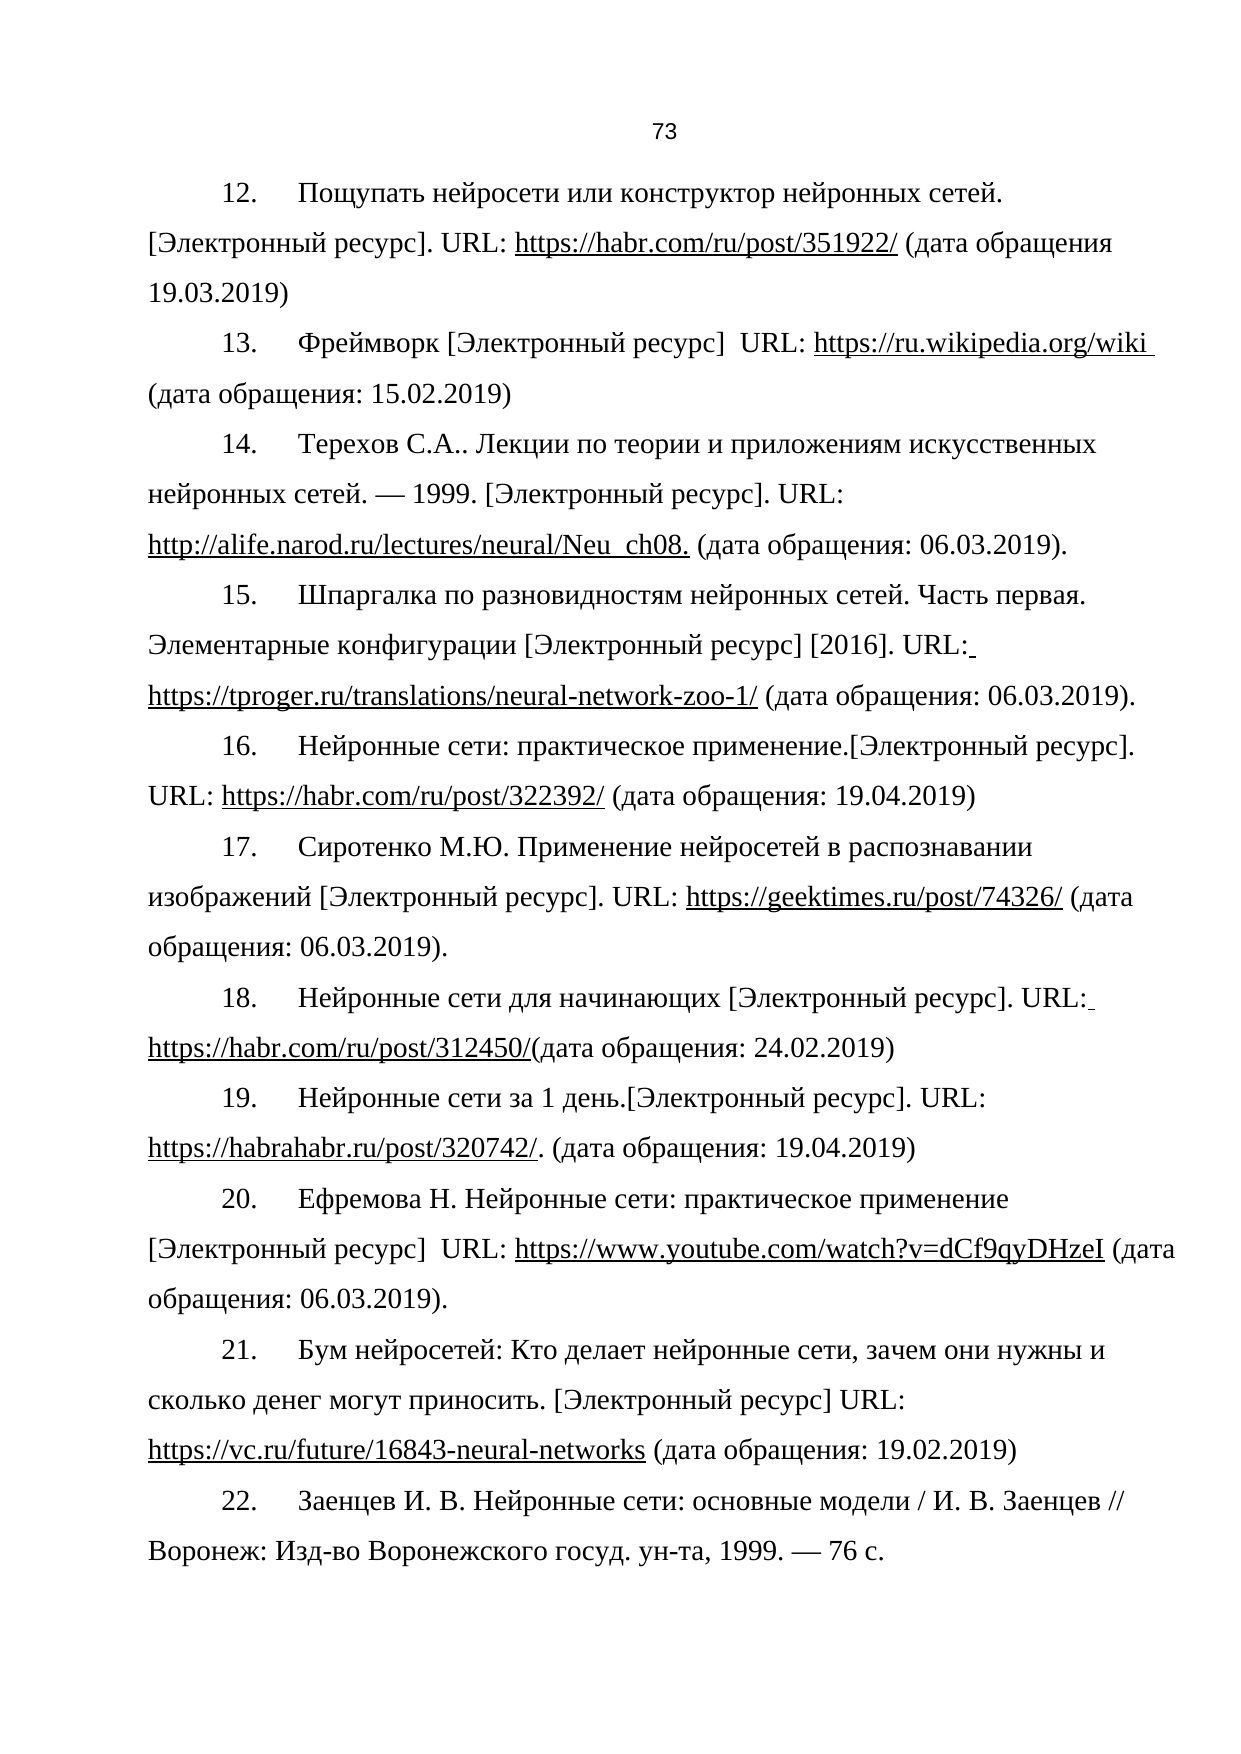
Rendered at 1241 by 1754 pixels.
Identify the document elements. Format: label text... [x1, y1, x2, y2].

list Ефремова Н. Нейронные сети: практическое применение [Электронный ресурс] URL: https://www.youtube.com/watch?v=dCf9qyDHzeI (дата обращения: 06.03.2019). [148, 1181, 1179, 1315]
list Фреймворк [Электронный ресурс] URL: https://ru.wikipedia.org/wiki (дата обращения: 15.02.2019) [148, 326, 1179, 409]
list Терехов С.А.. Лекции по теории и приложениям искусственных нейронных сетей. — 1999. [Электронный ресурс]. URL: http://alife.narod.ru/lectures/neural/Neu_ch08. (дата обращения: 06.03.2019). [148, 426, 1179, 560]
list Бум нейросетей: Кто делает нейронные сети, зачем они нужны и сколько денег могут приносить. [Электронный ресурс] URL: https://vc.ru/future/16843-neural-networks (дата обращения: 19.02.2019) [148, 1332, 1179, 1466]
list Заенцев И. В. Нейронные сети: основные модели / И. В. Заенцев // Воронеж: Изд-во Воронежского госуд. ун-та, 1999. — 76 с. [148, 1483, 1179, 1567]
list Нейронные сети за 1 день.[Электронный ресурс]. URL: https://habrahabr.ru/post/320742/. (дата обращения: 19.04.2019) [148, 1080, 1179, 1164]
list Шпаргалка по разновидностям нейронных сетей. Часть первая. Элементарные конфигурации [Электронный ресурс] [2016]. URL: https://tproger.ru/translations/neural-network-zoo-1/ (дата обращения: 06.03.2019). [148, 577, 1179, 711]
list Сиротенко М.Ю. Применение нейросетей в распознавании изображений [Электронный ресурс]. URL: https://geektimes.ru/post/74326/ (дата обращения: 06.03.2019). [148, 829, 1179, 963]
list Нейронные сети: практическое применение.[Электронный ресурс]. URL: https://habr.com/ru/post/322392/ (дата обращения: 19.04.2019) [148, 728, 1179, 812]
list Пощупать нейросети или конструктор нейронных сетей.[Электронный ресурс]. URL: https://habr.com/ru/post/351922/ (дата обращения 19.03.2019) [148, 175, 1179, 309]
list Нейронные сети для начинающих [Электронный ресурс]. URL: https://habr.com/ru/post/312450/(дата обращения: 24.02.2019) [148, 980, 1179, 1063]
